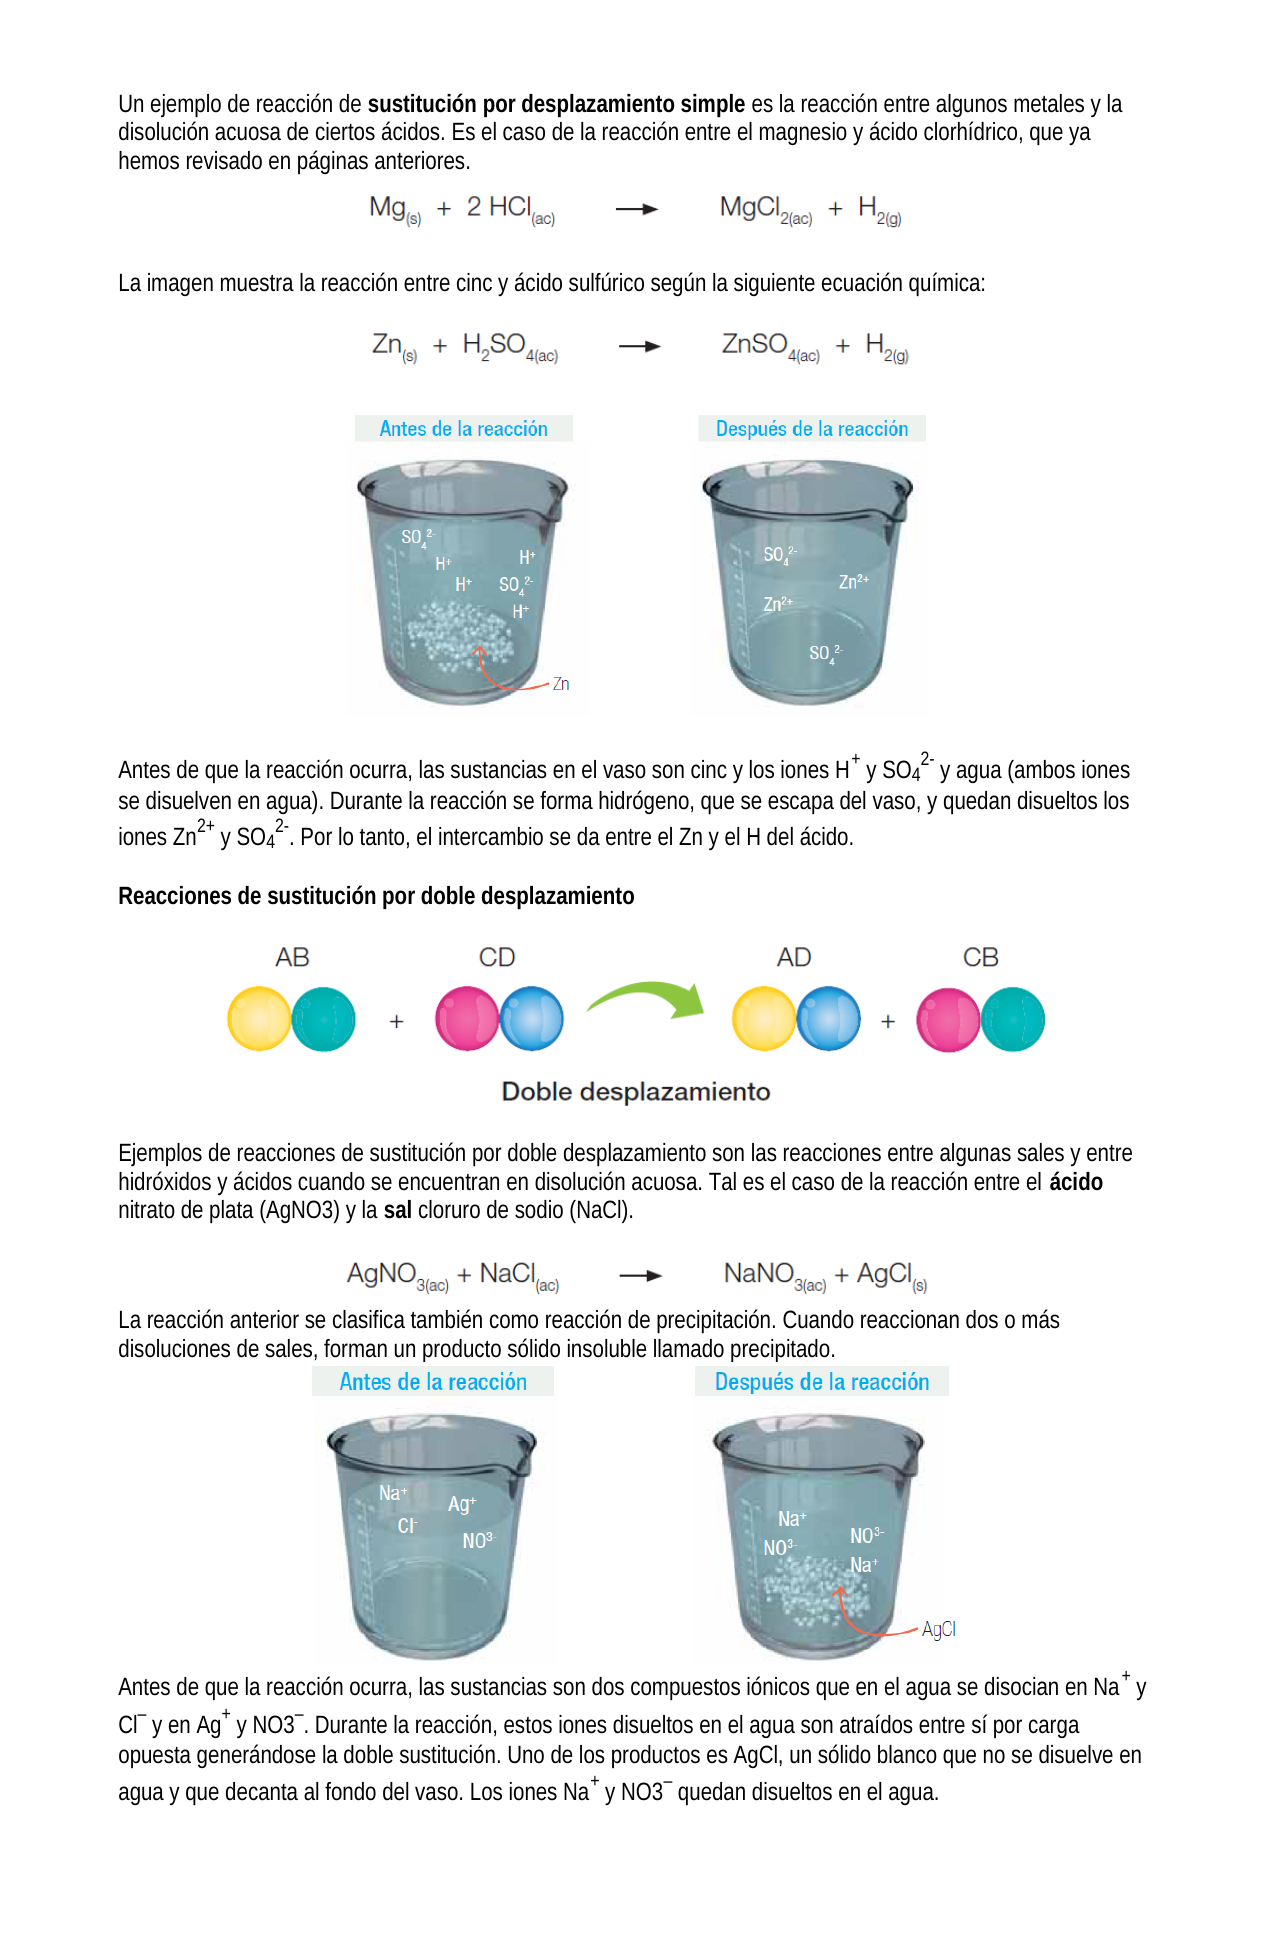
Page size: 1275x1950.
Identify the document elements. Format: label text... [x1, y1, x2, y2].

text Antes de que la reacción ocurra, las sustancias en el vaso son cinc y los iones H+ y SO42- y agua (ambos iones se disuelven en agua). Durante la reacción se forma hidrógeno, que se escapa del vaso, y quedan disueltos los iones Zn2+ y SO42-. Por lo tanto, el intercambio se da entre el Zn y el H del ácido. [118, 747, 1157, 852]
text La imagen muestra la reacción entre cinc y ácido sulfúrico según la siguiente ecuación química: [118, 268, 1157, 297]
text Antes de que la reacción ocurra, las sustancias son dos compuestos iónicos que en el agua se disocian en Na+ y Cl– y en Ag+ y NO3–. Durante la reacción, estos iones disueltos en el agua son atraídos entre sí por carga opuesta generándose la doble sustitución. Uno de los productos es AgCl, un sólido blanco que no se disuelve en agua y que decanta al fondo del vaso. Los iones Na+ y NO3– quedan disueltos en el agua. [118, 1664, 1157, 1807]
text Reacciones de sustitución por doble desplazamiento [118, 881, 1157, 910]
text La reacción anterior se clasifica también como reacción de precipitación. Cuando reaccionan dos o más disoluciones de sales, forman un producto sólido insoluble llamado precipitado. [118, 1305, 1157, 1362]
text Ejemplos de reacciones de sustitución por doble desplazamiento son las reacciones entre algunas sales y entre hidróxidos y ácidos cuando se encuentran en disolución acuosa. Tal es el caso de la reacción entre el ácido nitrato de plata (AgNO3) y la sal cloruro de sodio (NaCl). [118, 1138, 1157, 1224]
text Un ejemplo de reacción de sustitución por desplazamiento simple es la reacción entre algunos metales y la disolución acuosa de ciertos ácidos. Es el caso de la reacción entre el magnesio y ácido clorhídrico, que ya hemos revisado en páginas anteriores. [118, 89, 1157, 174]
